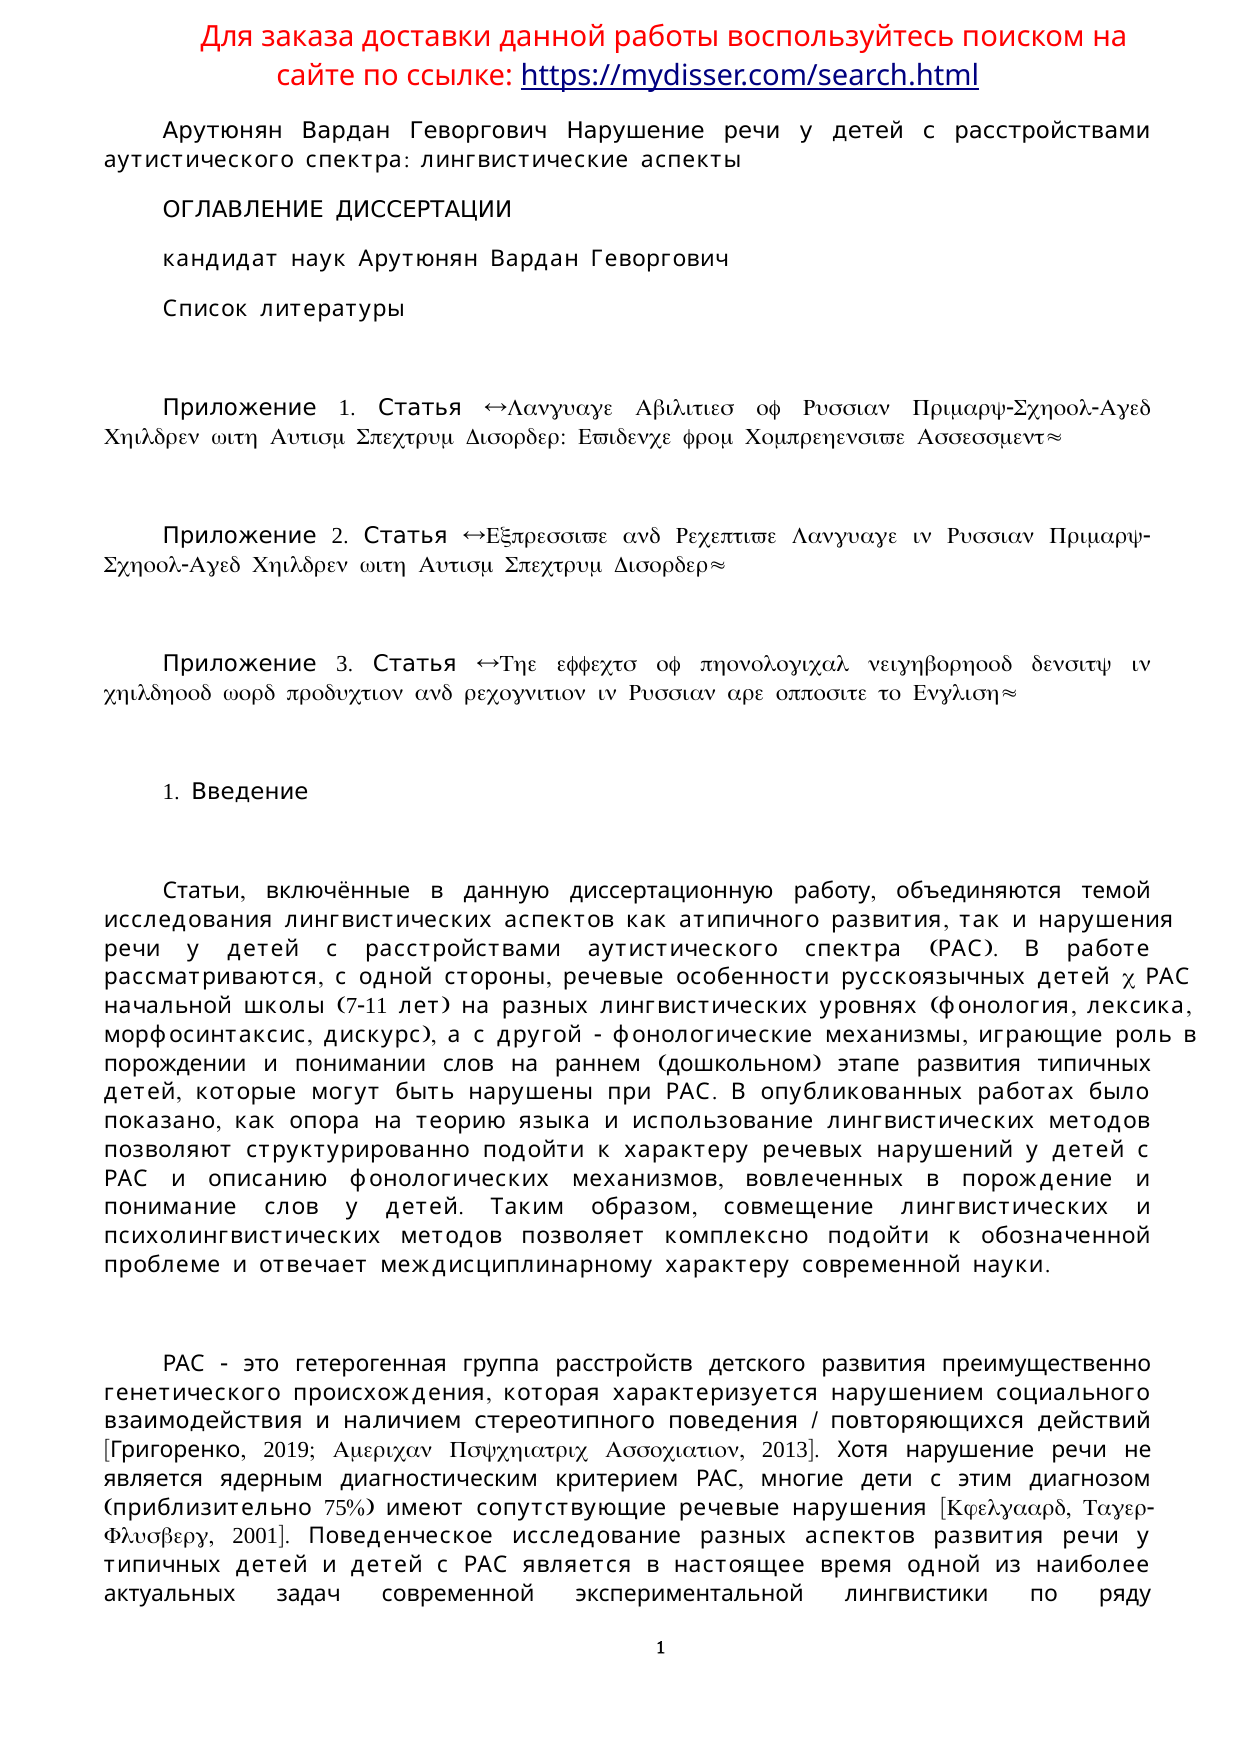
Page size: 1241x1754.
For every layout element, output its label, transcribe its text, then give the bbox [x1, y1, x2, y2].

text Статьи, включённые в данную диссертационную работу, объединяются темой исследования лингвистических аспектов как атипичного развития, так и нарушения речи у детей с расстройствами аутистического спектра (РАС). В работе рассматриваются, с одной стороны, речевые особенности русскоязычных детей c РАС начальной школы (7-11 лет) на разных лингвистических уровнях (фонология, лексика, морфосинтаксис, дискурс), а с другой - фонологические механизмы, играющие роль в порождении и понимании слов на раннем (дошкольном) этапе развития типичных детей, которые могут быть нарушены при РАС. В опубликованных работах было показано, как опора на теорию языка и использование лингвистических методов позволяют структурированно подойти к характеру речевых нарушений у детей с РАС и описанию фонологических механизмов, вовлеченных в порождение и понимание слов у детей. Таким образом, совмещение лингвистических и психолингвистических методов позволяет комплексно подойти к обозначенной проблеме и отвечает междисциплинарному характеру современной науки. [103, 874, 1152, 1277]
text Приложение 1. Статья «Language Abilities of Russian Primary-School-Aged Children with Autism Spectrum Disorder: Evidence from Comprehensive Assessment» [103, 392, 1152, 449]
text ОГЛАВЛЕНИЕ ДИССЕРТАЦИИ [103, 193, 1152, 222]
text Приложение 2. Статья «Expressive and Receptive Language in Russian Primary-School-Aged Children with Autism Spectrum Disorder» [103, 519, 1152, 577]
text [103, 1347, 1152, 1606]
text Арутюнян Вардан Геворгович Нарушение речи у детей с расстройствами аутистического спектра: лингвистические аспекты [103, 115, 1152, 172]
text 1. Введение [103, 775, 1152, 804]
text Приложение 3. Статья «The effects of phonological neighborhood density in childhood word production and recognition in Russian are opposite to English» [103, 647, 1152, 705]
text Список литературы [103, 292, 1152, 321]
text кандидат наук Арутюнян Вардан Геворгович [103, 243, 1152, 272]
